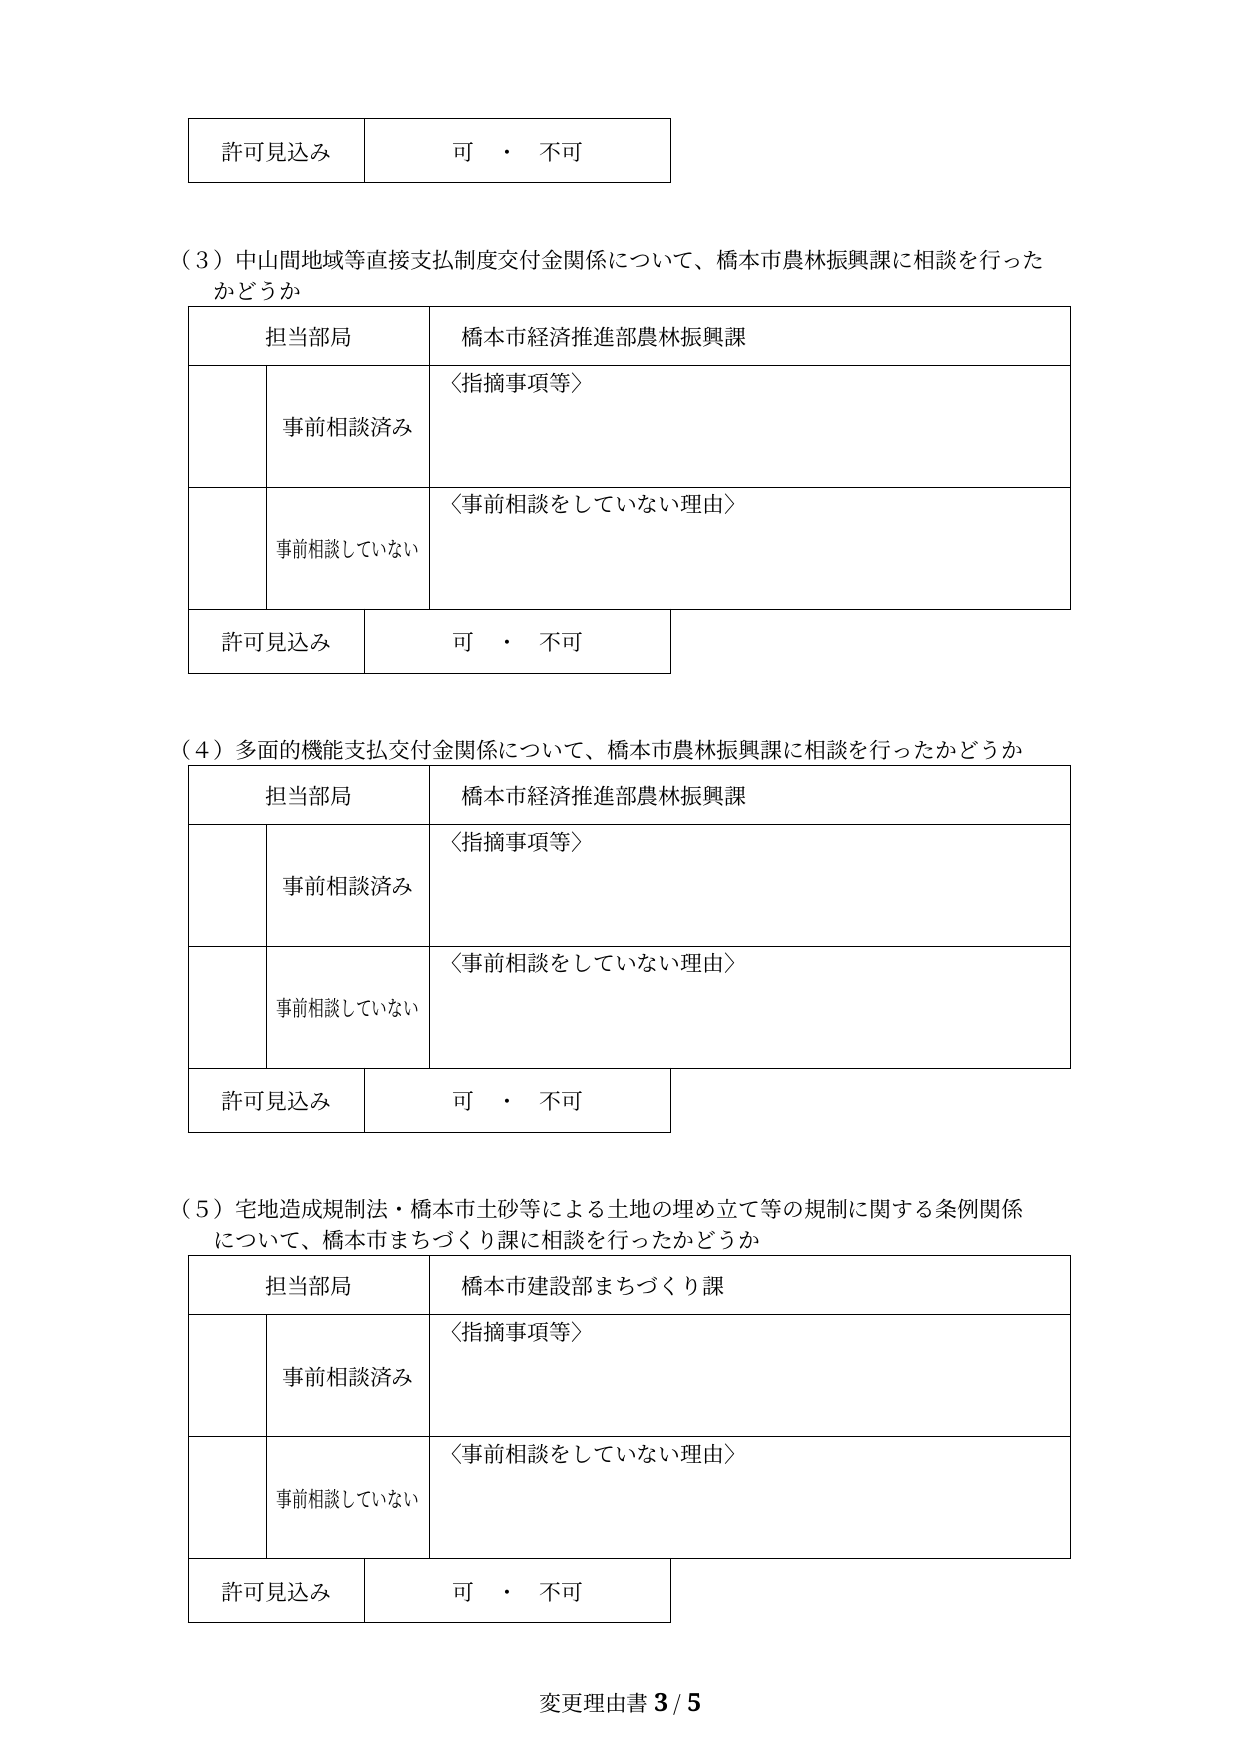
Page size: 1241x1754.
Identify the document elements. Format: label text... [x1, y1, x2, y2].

table_cell 事前相談済み [267, 825, 429, 946]
table_header 担当部局 [189, 307, 429, 365]
table_cell 可 ・ 不可 [365, 1069, 670, 1132]
table_cell 事前相談済み [267, 366, 429, 487]
table_cell [189, 825, 266, 946]
table_cell 許可見込み [189, 1069, 364, 1132]
table_cell 事前相談していない [267, 1437, 429, 1558]
table_cell 事前相談済み [267, 1315, 429, 1436]
table_cell 事前相談していない [267, 947, 429, 1067]
text （３）中山間地域等直接支払制度交付金関係について、橋本市農林振興課に相談を行った [169, 243, 1092, 274]
table_cell [189, 1437, 266, 1558]
table_cell 許可見込み [189, 610, 364, 673]
table_cell 〈事前相談をしていない理由〉 [430, 488, 1070, 608]
table_cell [189, 1315, 266, 1436]
table_header 担当部局 [189, 766, 429, 824]
table_cell 許可見込み [189, 1559, 364, 1622]
table_header 担当部局 [189, 1256, 429, 1314]
table_cell 〈指摘事項等〉 [430, 825, 1070, 946]
table_cell 〈事前相談をしていない理由〉 [430, 1437, 1070, 1558]
table_header 橋本市経済推進部農林振興課 [430, 307, 1070, 365]
text （４）多面的機能支払交付金関係について、橋本市農林振興課に相談を行ったかどうか [169, 733, 1092, 765]
table_cell [189, 488, 266, 608]
table_header 橋本市建設部まちづくり課 [430, 1256, 1070, 1314]
table_header 橋本市経済推進部農林振興課 [430, 766, 1070, 824]
text について、橋本市まちづくり課に相談を行ったかどうか [169, 1224, 1092, 1255]
table_cell [189, 366, 266, 487]
table_cell 可 ・ 不可 [365, 119, 670, 182]
table_cell 〈指摘事項等〉 [430, 1315, 1070, 1436]
table_cell 事前相談していない [267, 488, 429, 608]
text （５）宅地造成規制法・橋本市土砂等による土地の埋め立て等の規制に関する条例関係 [169, 1192, 1092, 1224]
text かどうか [169, 274, 1092, 306]
table_cell 可 ・ 不可 [365, 610, 670, 673]
table_cell 〈事前相談をしていない理由〉 [430, 947, 1070, 1067]
table_cell 可 ・ 不可 [365, 1559, 670, 1622]
table_cell 許可見込み [189, 119, 364, 182]
table_cell 〈指摘事項等〉 [430, 366, 1070, 487]
table_cell [189, 947, 266, 1067]
